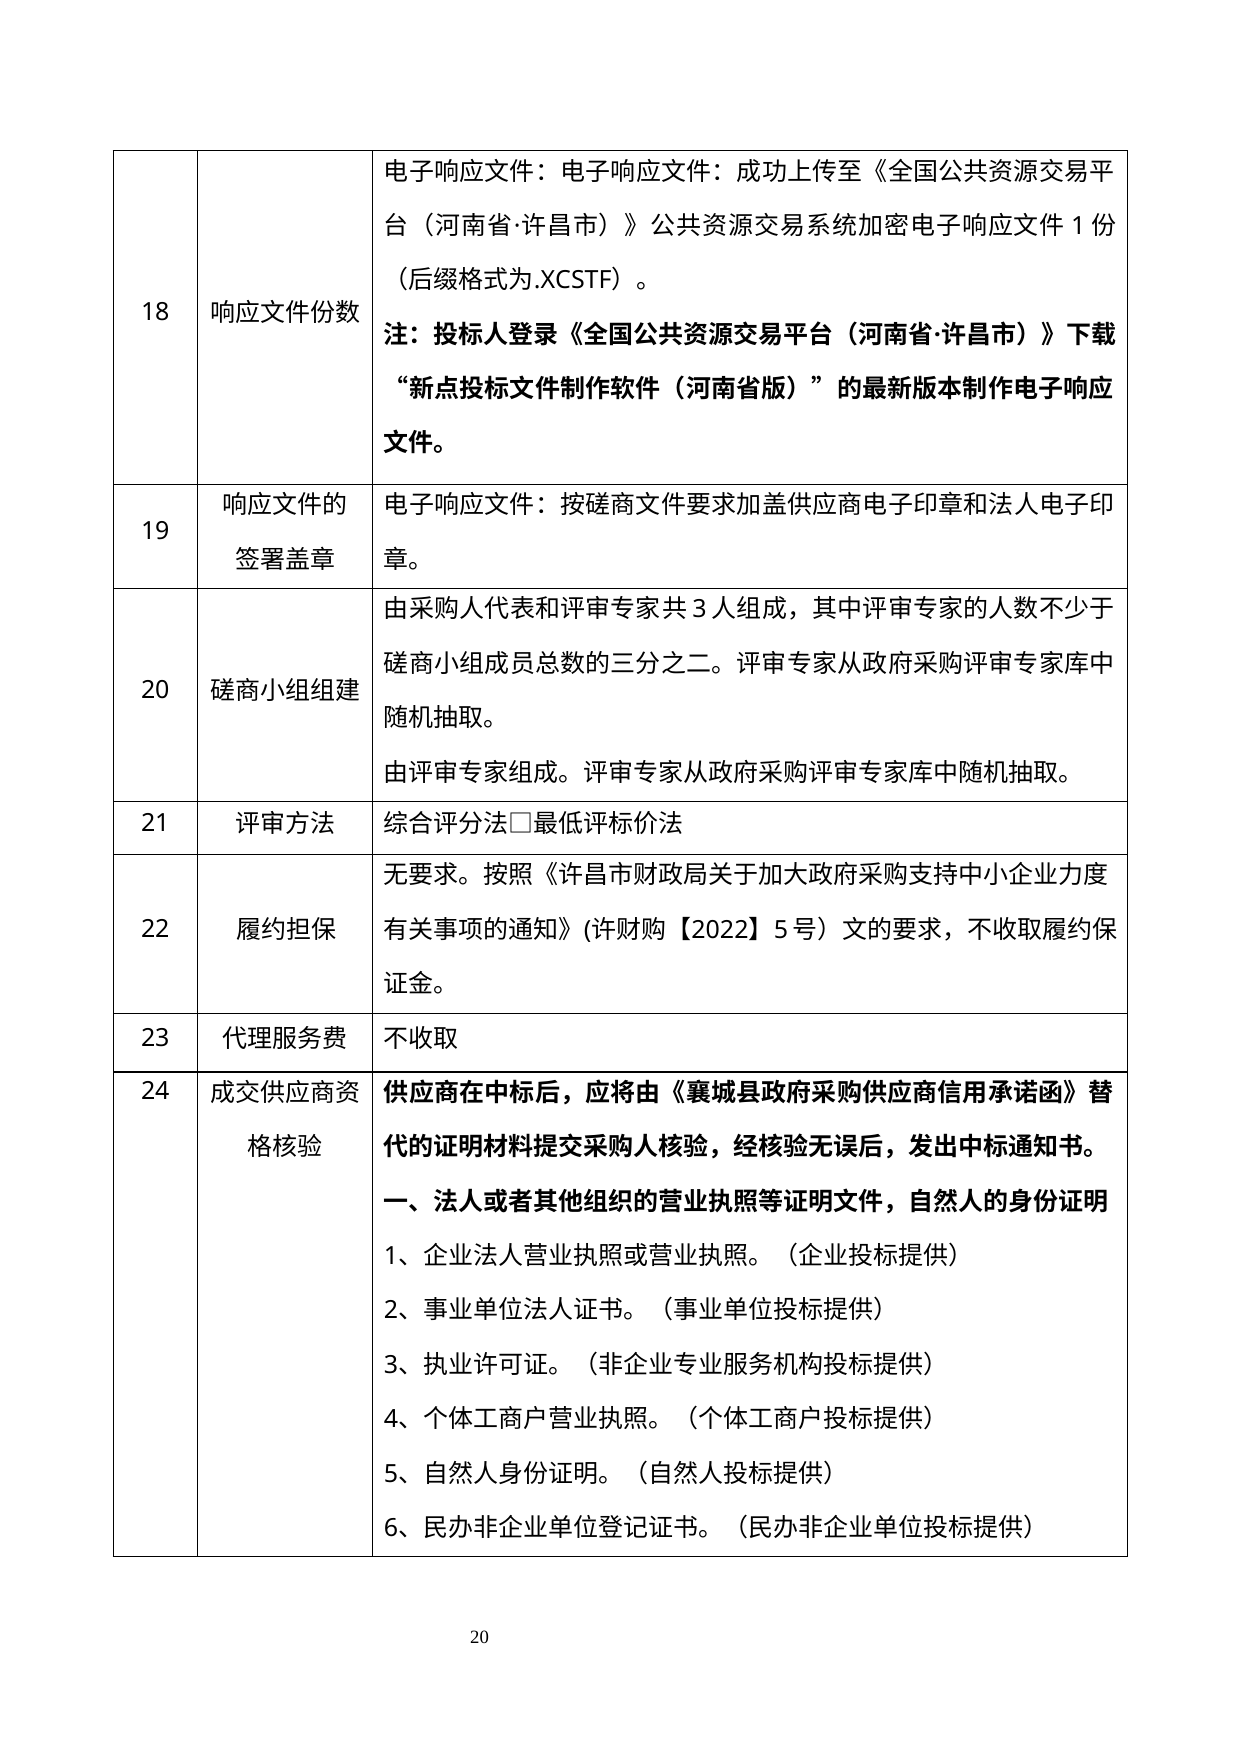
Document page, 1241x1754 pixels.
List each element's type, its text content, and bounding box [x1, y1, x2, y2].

table_cell 23 [114, 1014, 197, 1071]
table_cell 综合评分法□最低评标价法 [373, 802, 1127, 854]
table_cell 22 [114, 855, 197, 1012]
table_cell 履约担保 [198, 855, 372, 1012]
table_cell 由采购人代表和评审专家共3人组成，其中评审专家的人数不少于磋商小组成员总数的三分之二。评审专家从政府采购评审专家库中随机抽取。 由评审专家组成。评审专家从政府采购评审专家库中随机抽取。 [373, 589, 1127, 801]
table_cell 19 [114, 485, 197, 588]
table_cell 评审方法 [198, 802, 372, 854]
table_cell 代理服务费 [198, 1014, 372, 1071]
table_cell 不收取 [373, 1014, 1127, 1071]
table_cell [373, 1073, 1127, 1556]
table_cell 电子响应文件：电子响应文件：成功上传至《全国公共资源交易平台（河南省·许昌市）》公共资源交易系统加密电子响应文件1份（后缀格式为.XCSTF）。 注：投标人登录《全国公共资源交易平台（河南省·许昌市）》下载“新点投标文件制作软件（河南省版）”的最新版本制作电子响应文件。 [373, 151, 1127, 484]
table_cell 响应文件份数 [198, 151, 372, 484]
table_cell 20 [114, 589, 197, 801]
table_cell 18 [114, 151, 197, 484]
table_cell 磋商小组组建 [198, 589, 372, 801]
table_cell 21 [114, 802, 197, 854]
table_cell 电子响应文件：按磋商文件要求加盖供应商电子印章和法人电子印章。 [373, 485, 1127, 588]
table_cell 24 [114, 1073, 197, 1556]
table_cell 响应文件的 签署盖章 [198, 485, 372, 588]
table_cell 成交供应商资格核验 [198, 1073, 372, 1556]
table_cell 无要求。按照《许昌市财政局关于加大政府采购支持中小企业力度有关事项的通知》(许财购【2022】5号）文的要求，不收取履约保证金。 [373, 855, 1127, 1012]
